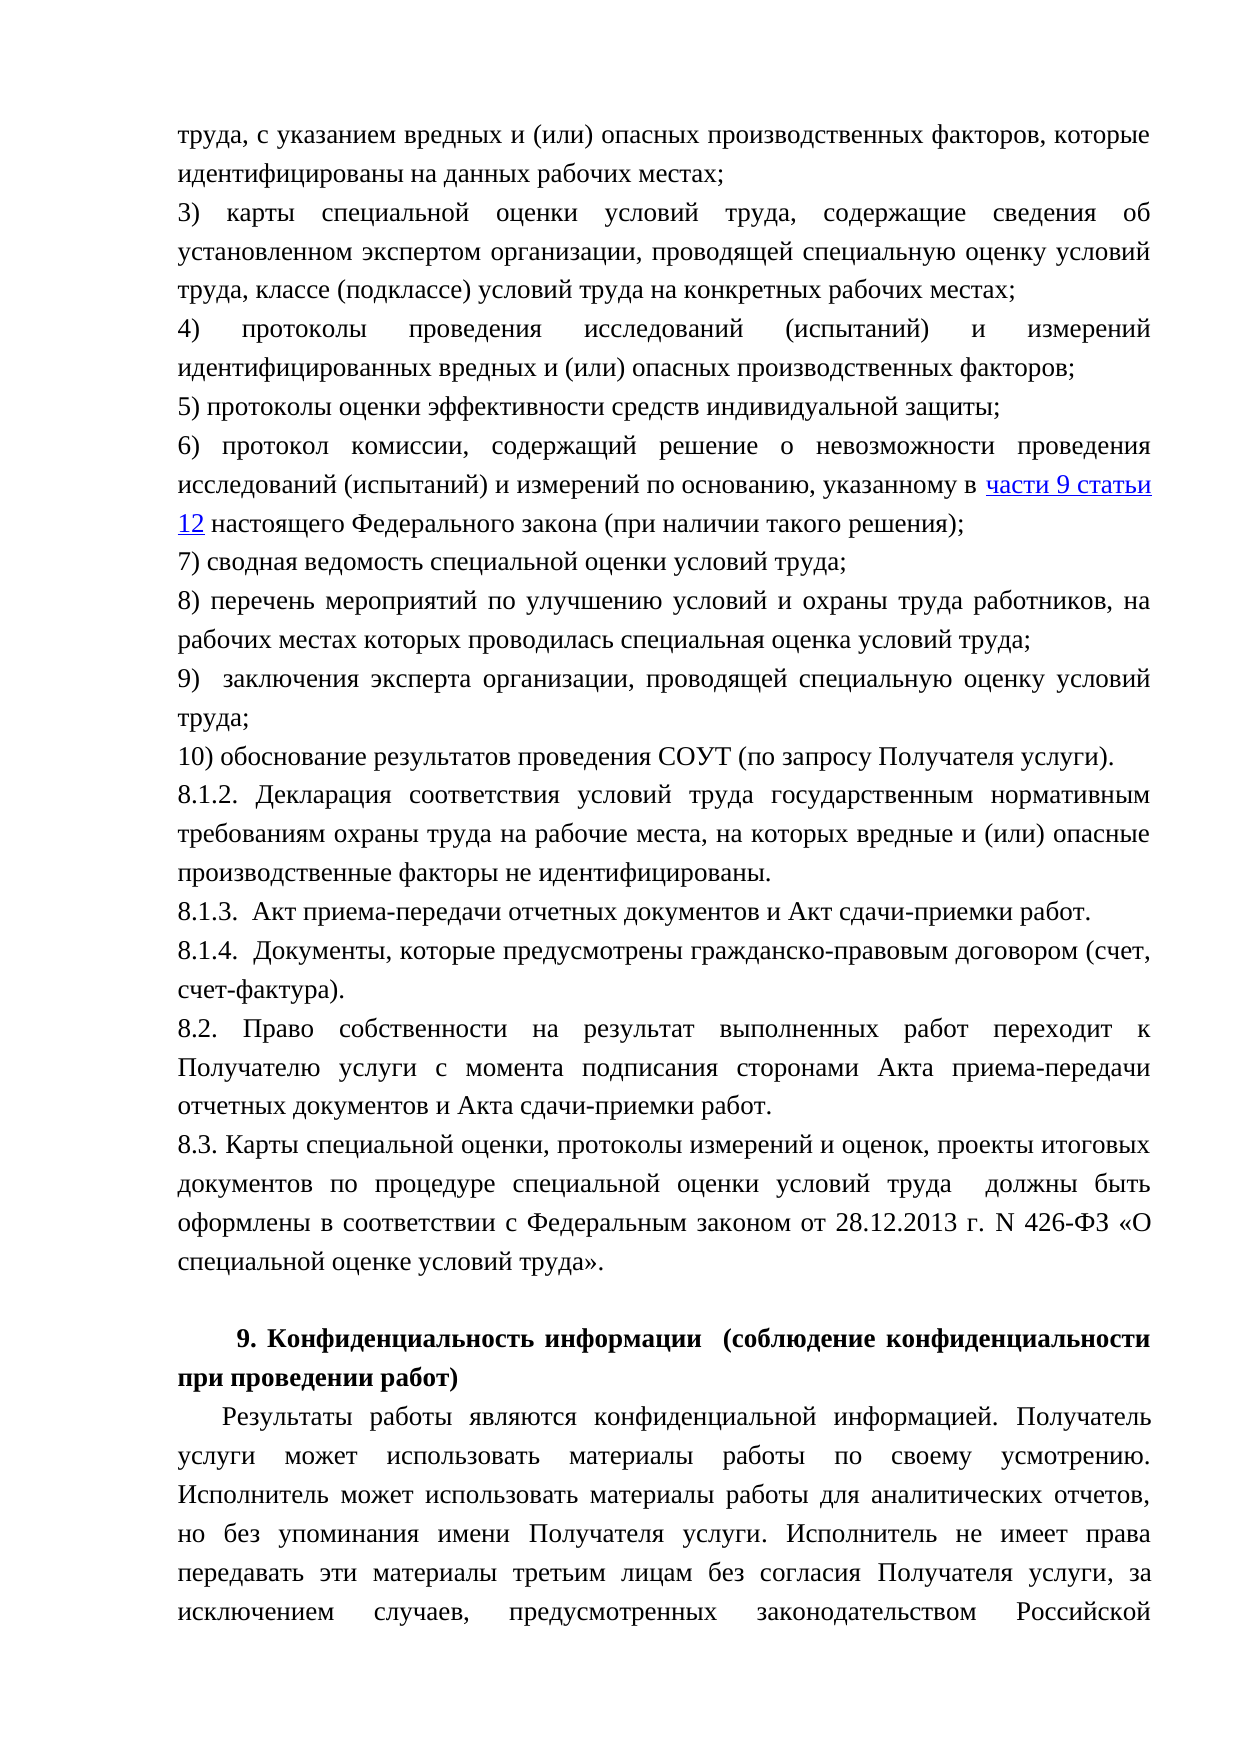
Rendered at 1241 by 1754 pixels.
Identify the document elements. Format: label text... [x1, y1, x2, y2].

text 8.1.4. Документы, которые предусмотрены гражданско-правовым договором (счет, счет-фактура). [177, 934, 1152, 1004]
text 4) протоколы проведения исследований (испытаний) и измерений идентифицированных вредных и (или) опасных производственных факторов; [177, 312, 1152, 382]
text 8.1.2. Декларация соответствия условий труда государственным нормативным требованиям охраны труда на рабочие места, на которых вредные и (или) опасные производственные факторы не идентифицированы. [177, 779, 1152, 887]
text 3) карты специальной оценки условий труда, содержащие сведения об установленном экспертом организации, проводящей специальную оценку условий труда, классе (подклассе) условий труда на конкретных рабочих местах; [177, 196, 1152, 305]
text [177, 118, 1152, 188]
text 8) перечень мероприятий по улучшению условий и охраны труда работников, на рабочих местах которых проводилась специальная оценка условий труда; [177, 584, 1152, 654]
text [177, 1400, 1152, 1626]
text 9) заключения эксперта организации, проводящей специальную оценку условий труда; [177, 662, 1152, 732]
text 6) протокол комиссии, содержащий решение о невозможности проведения исследований (испытаний) и измерений по основанию, указанному в части 9 статьи 12 настоящего Федерального закона (при наличии такого решения); [177, 429, 1152, 538]
text 8.1.3. Акт приема-передачи отчетных документов и Акт сдачи-приемки работ. [177, 895, 1152, 926]
text 10) обоснование результатов проведения СОУТ (по запросу Получателя услуги). [177, 740, 1152, 771]
text 7) сводная ведомость специальной оценки условий труда; [177, 546, 1152, 577]
text 5) протоколы оценки эффективности средств индивидуальной защиты; [177, 390, 1152, 421]
text 8.2. Право собственности на результат выполненных работ переходит к Получателю услуги с момента подписания сторонами Акта приема-передачи отчетных документов и Акта сдачи-приемки работ. [177, 1012, 1152, 1121]
text 8.3. Карты специальной оценки, протоколы измерений и оценок, проекты итоговых документов по процедуре специальной оценки условий труда должны быть оформлены в соответствии с Федеральным законом от 28.12.2013 г. N 426-ФЗ «О специальной оценке условий труда». [177, 1128, 1152, 1276]
text 9. Конфиденциальность информации (соблюдение конфиденциальности при проведении работ) [177, 1323, 1152, 1393]
